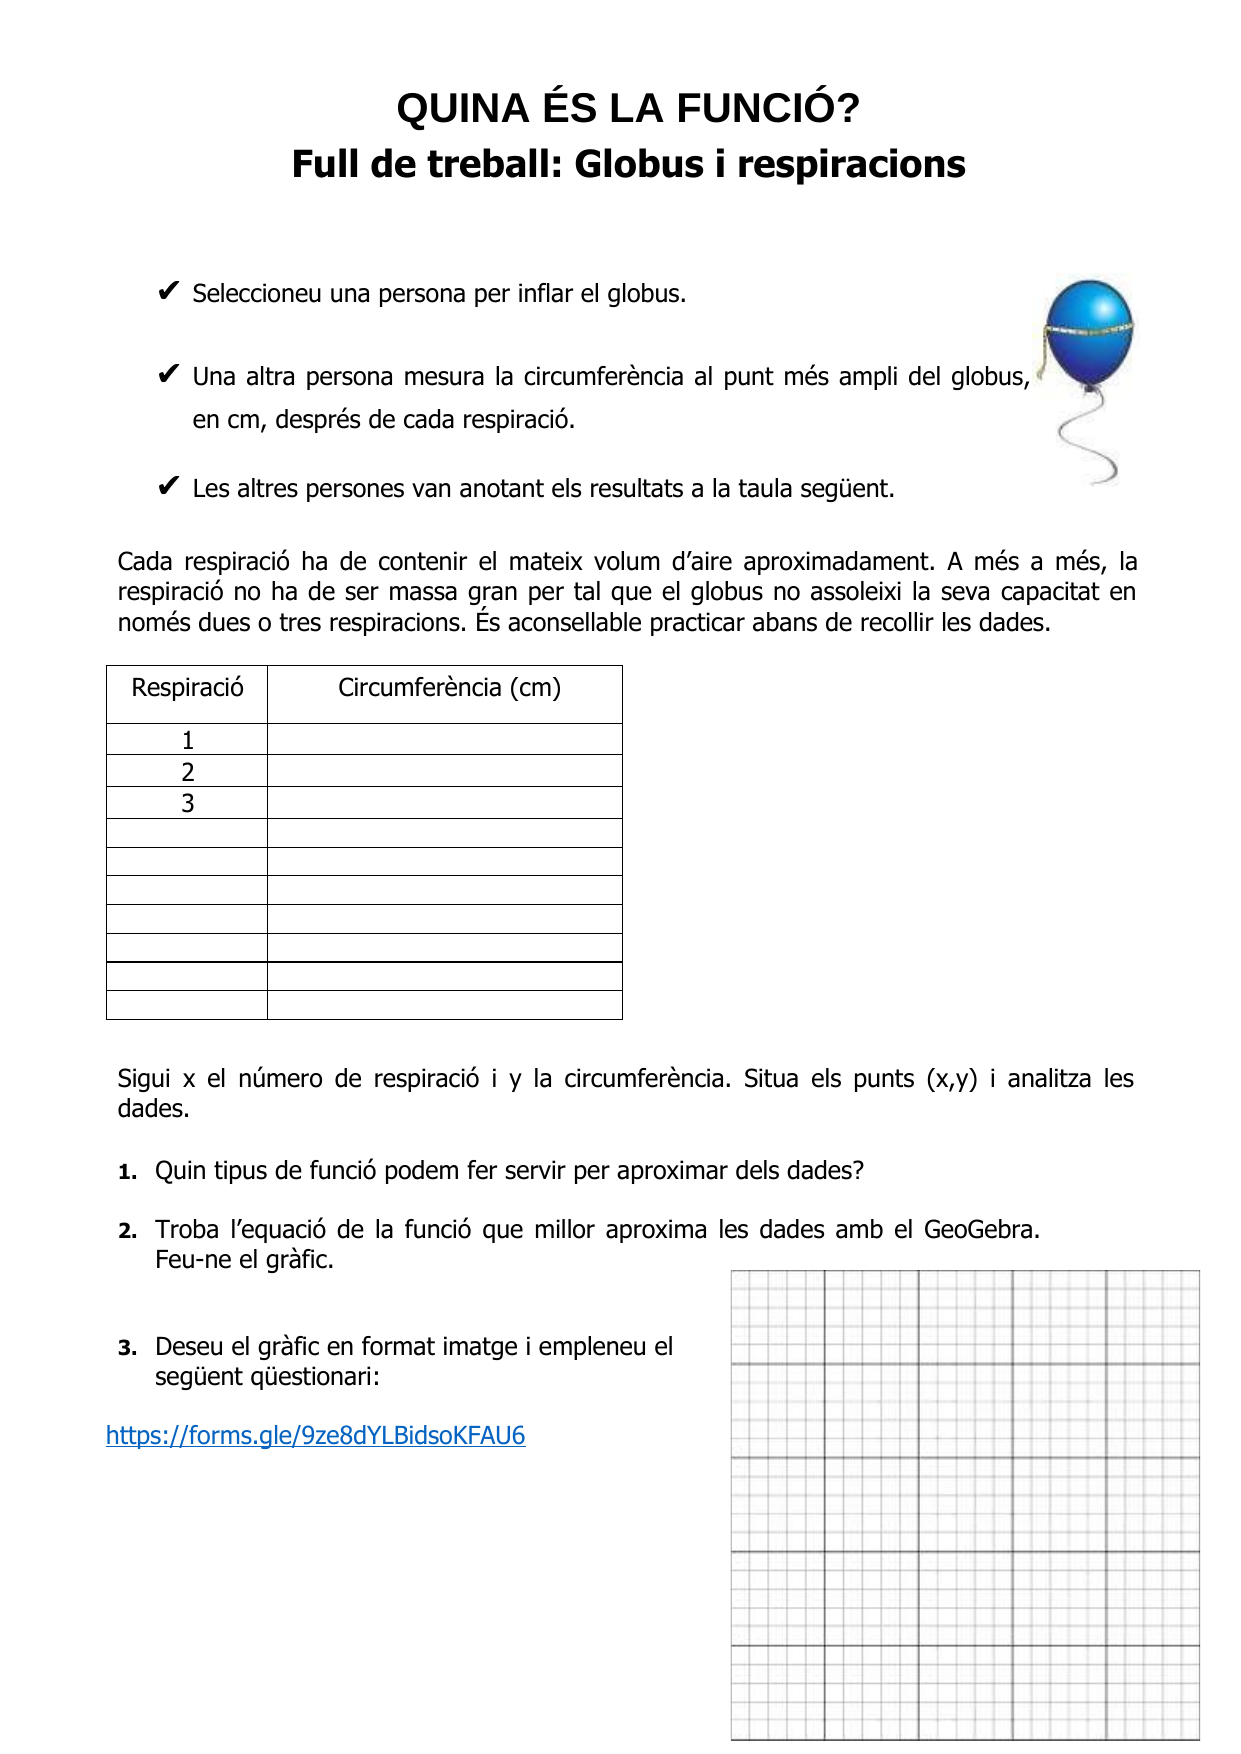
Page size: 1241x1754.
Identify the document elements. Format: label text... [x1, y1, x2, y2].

table_cell [107, 819, 267, 847]
text Full de treball: Globus i respiracions [118, 140, 1140, 185]
table_cell [268, 819, 622, 847]
table_cell [268, 991, 622, 1019]
text QUINA ÉS LA FUNCIÓ? [118, 84, 1140, 132]
table_cell 2 [107, 755, 267, 786]
table_cell [268, 755, 622, 786]
table_header Respiració [107, 666, 267, 722]
table_cell 3 [107, 787, 267, 818]
list Deseu el gràfic en format imatge i empleneu el següent qüestionari: [118, 1332, 730, 1391]
text https://forms.gle/9ze8dYLBidsoKFAU6 [106, 1420, 730, 1450]
table_cell [268, 787, 622, 818]
list Una altra persona mesura la circumferència al punt més ampli del globus, en cm, després de cada respiració. [155, 336, 1032, 434]
table_cell [107, 905, 267, 933]
picture [1032, 273, 1140, 487]
table_cell [107, 963, 267, 990]
list Troba l’equació de la funció que millor aproxima les dades amb el GeoGebra. Feu-ne el gràfic. [118, 1214, 1043, 1274]
text Cada respiració ha de contenir el mateix volum d’aire aproximadament. A més a més, la respiració no ha de ser massa gran per tal que el globus no assoleixi la seva capacitat en només dues o tres respiracions. És aconsellable practicar abans de recollir les dades. [118, 546, 1140, 636]
list Quin tipus de funció podem fer servir per aproximar dels dades? [118, 1155, 1043, 1185]
table_cell [268, 724, 622, 754]
table_cell [107, 848, 267, 875]
table_cell [268, 934, 622, 961]
list Seleccioneu una persona per inflar el globus. [155, 253, 1136, 322]
table_header Circumferència (cm) [268, 666, 622, 722]
table_cell [107, 934, 267, 961]
list Les altres persones van anotant els resultats a la taula següent. [155, 448, 1136, 516]
table_cell [107, 876, 267, 904]
table_cell 1 [107, 724, 267, 754]
table_cell [268, 905, 622, 933]
table_cell [268, 963, 622, 990]
table_cell [107, 991, 267, 1019]
text Sigui x el número de respiració i y la circumferència. Situa els punts (x,y) i analitza les dades. [118, 1064, 1136, 1123]
table_cell [268, 876, 622, 904]
table_cell [268, 848, 622, 875]
picture [730, 1270, 1201, 1741]
